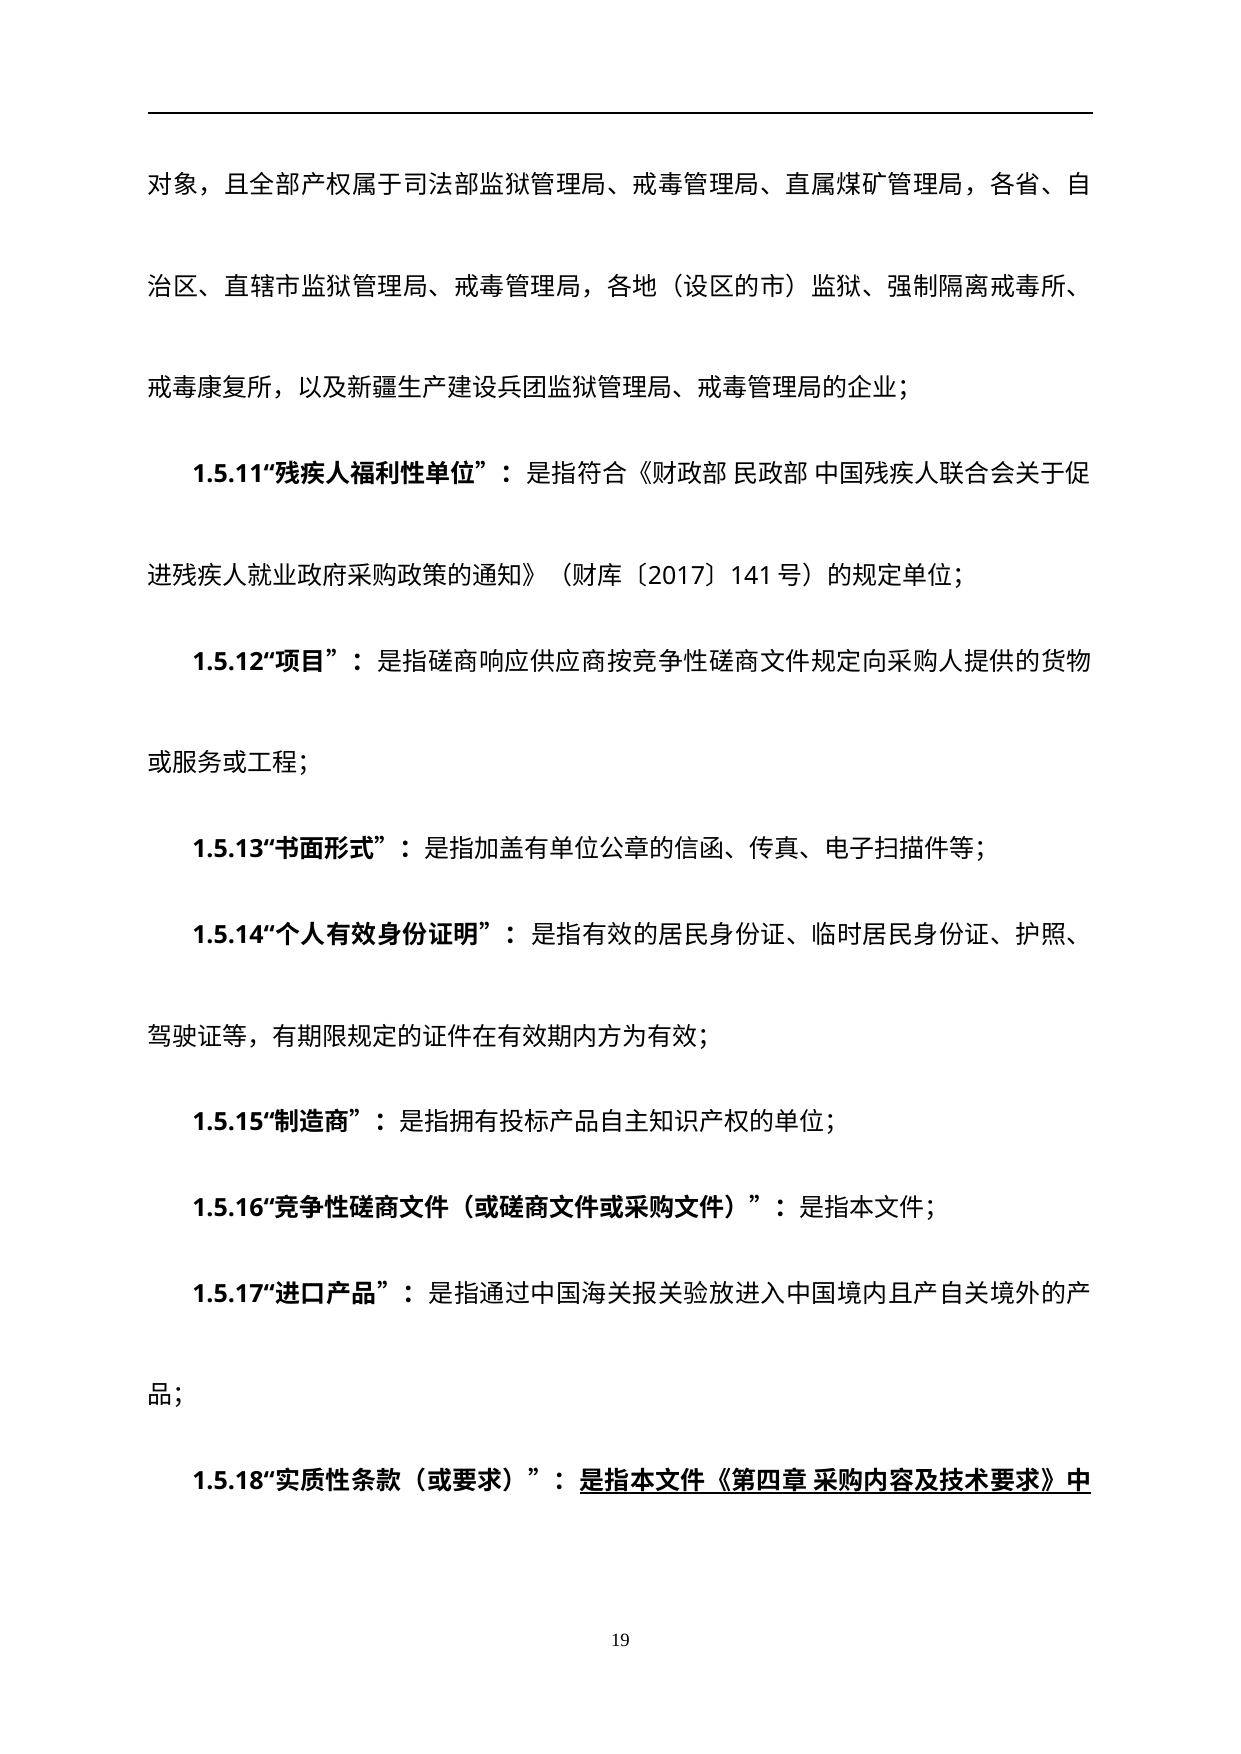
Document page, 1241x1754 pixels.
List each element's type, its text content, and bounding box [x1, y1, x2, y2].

text 1.5.16“竞争性磋商文件（或磋商文件或采购文件）”：是指本文件； [148, 1172, 1093, 1239]
text 1.5.11“残疾人福利性单位”：是指符合《财政部 民政部 中国残疾人联合会关于促进残疾人就业政府采购政策的通知》（财库〔2017〕141号）的规定单位； [148, 438, 1093, 607]
text 1.5.17“进口产品”：是指通过中国海关报关验放进入中国境内且产自关境外的产品； [148, 1258, 1093, 1427]
text 1.5.12“项目”：是指磋商响应供应商按竞争性磋商文件规定向采购人提供的货物或服务或工程； [148, 625, 1093, 795]
text 1.5.15“制造商”：是指拥有投标产品自主知识产权的单位； [148, 1086, 1093, 1154]
text 1.5.14“个人有效身份证明”：是指有效的居民身份证、临时居民身份证、护照、驾驶证等，有期限规定的证件在有效期内方为有效； [148, 899, 1093, 1068]
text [148, 1445, 1093, 1513]
text 1.5.13“书面形式”：是指加盖有单位公章的信函、传真、电子扫描件等； [148, 813, 1093, 881]
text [148, 149, 1093, 420]
